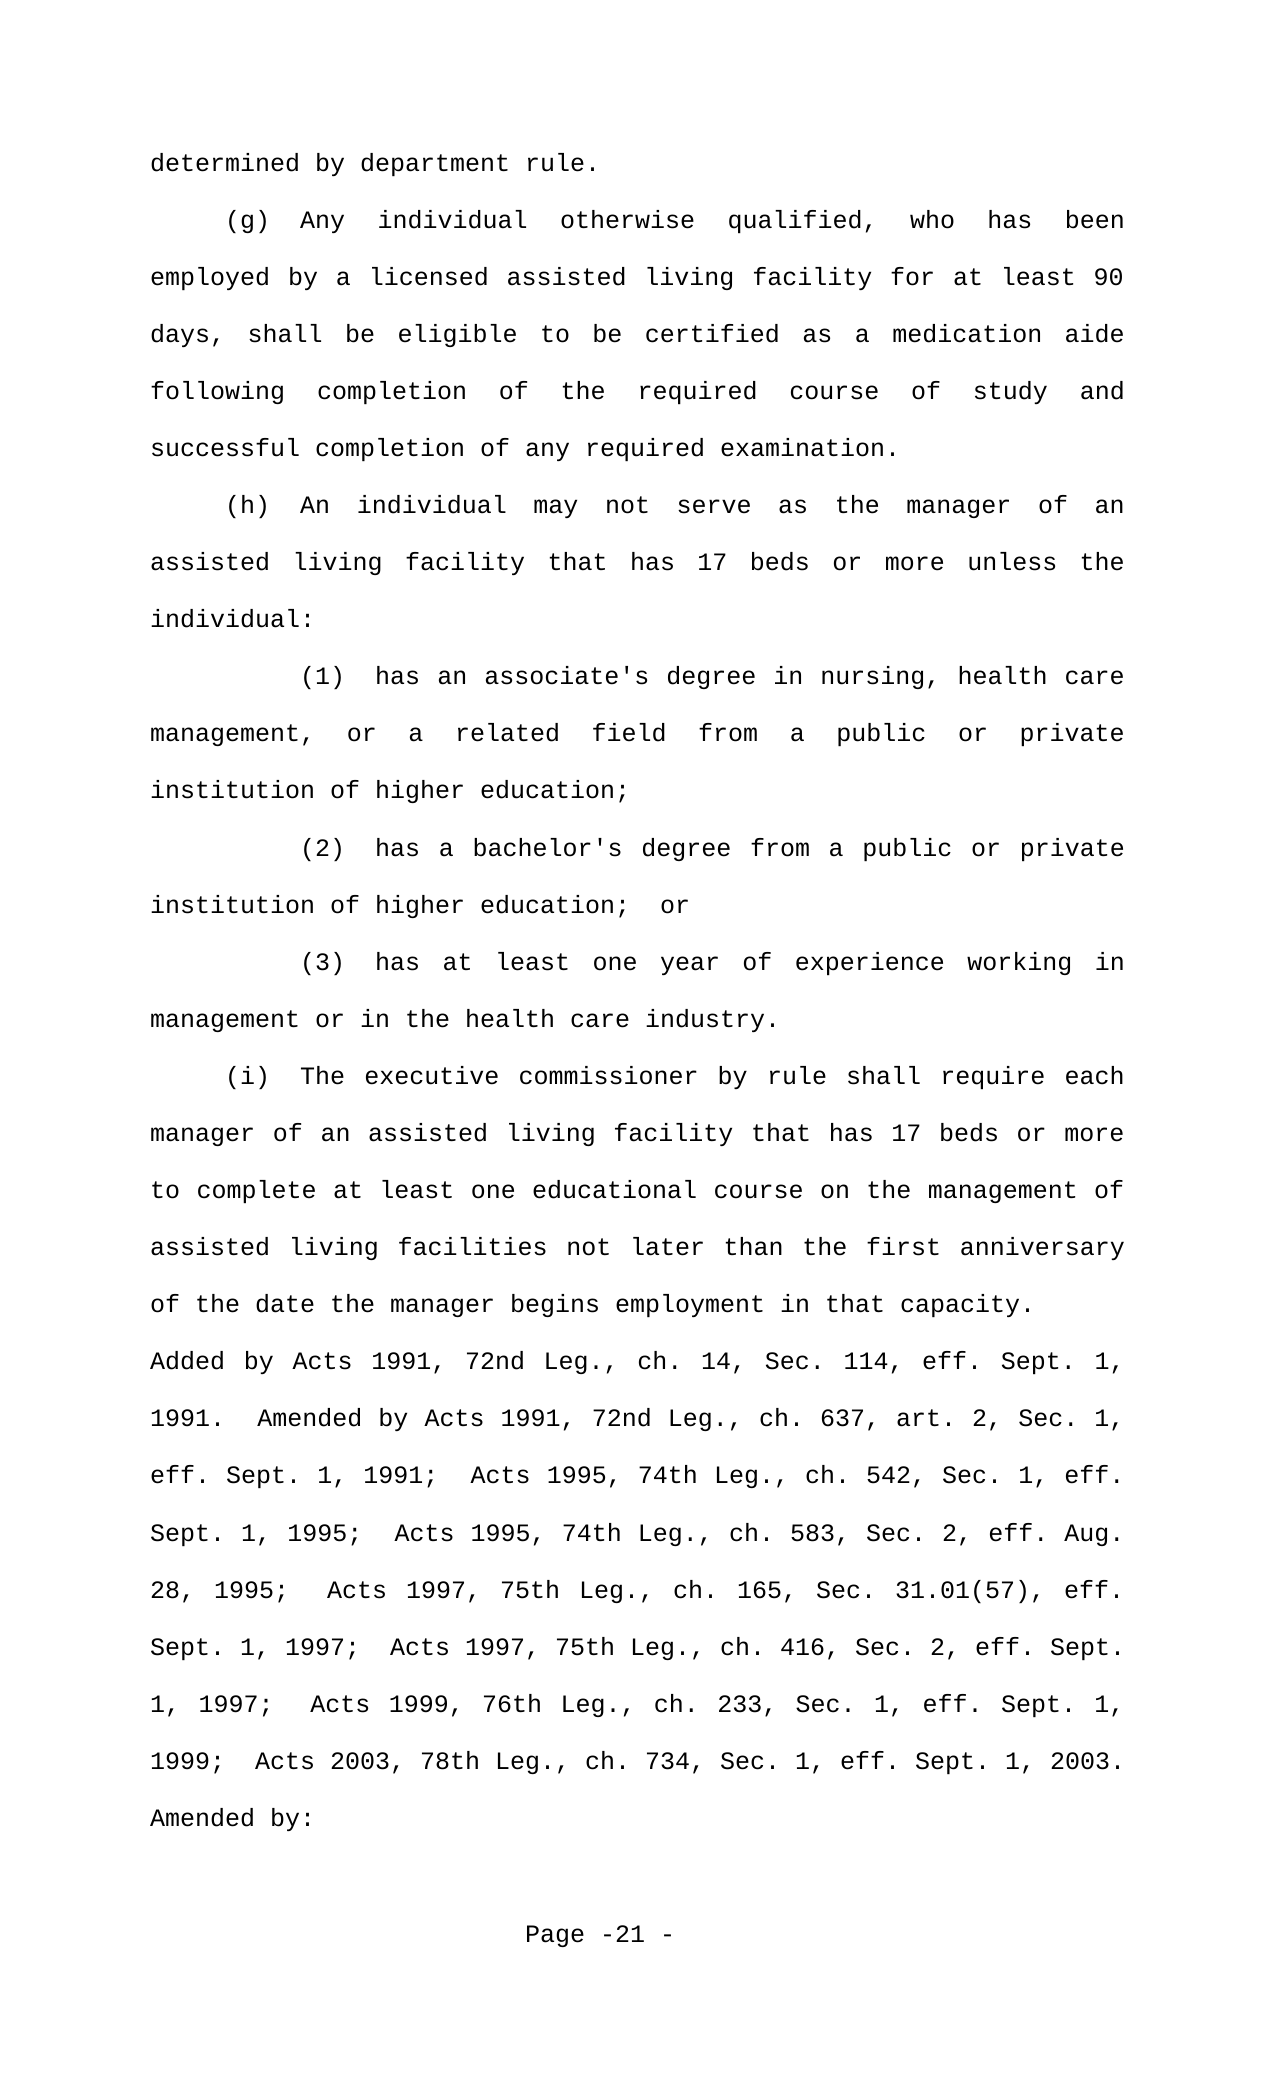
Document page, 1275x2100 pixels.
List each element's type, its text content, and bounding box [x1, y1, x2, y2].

text Added by Acts 1991, 72nd Leg., ch. 14, Sec. 114, eff. Sept. 1, 1991. Amended by Acts 1991, 72nd Leg., ch. 637, art. 2, Sec. 1, eff. Sept. 1, 1991; Acts 1995, 74th Leg., ch. 542, Sec. 1, eff. Sept. 1, 1995; Acts 1995, 74th Leg., ch. 583, Sec. 2, eff. Aug. 28, 1995; Acts 1997, 75th Leg., ch. 165, Sec. 31.01(57), eff. Sept. 1, 1997; Acts 1997, 75th Leg., ch. 416, Sec. 2, eff. Sept. 1, 1997; Acts 1999, 76th Leg., ch. 233, Sec. 1, eff. Sept. 1, 1999; Acts 2003, 78th Leg., ch. 734, Sec. 1, eff. Sept. 1, 2003. [150, 1349, 1125, 1777]
text (1) has an associate's degree in nursing, health care management, or a related field from a public or private institution of higher education; [150, 664, 1125, 806]
text Amended by: [150, 1805, 1125, 1834]
text (g) Any individual otherwise qualified, who has been employed by a licensed assisted living facility for at least 90 days, shall be eligible to be certified as a medication aide following completion of the required course of study and successful completion of any required examination. [150, 207, 1125, 464]
text (h) An individual may not serve as the manager of an assisted living facility that has 17 beds or more unless the individual: [150, 492, 1125, 635]
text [150, 150, 1125, 178]
text (3) has at least one year of experience working in management or in the health care industry. [150, 949, 1125, 1035]
text (2) has a bachelor's degree from a public or private institution of higher education; or [150, 835, 1125, 921]
text (i) The executive commissioner by rule shall require each manager of an assisted living facility that has 17 beds or more to complete at least one educational course on the management of assisted living facilities not later than the first anniversary of the date the manager begins employment in that capacity. [150, 1063, 1125, 1320]
